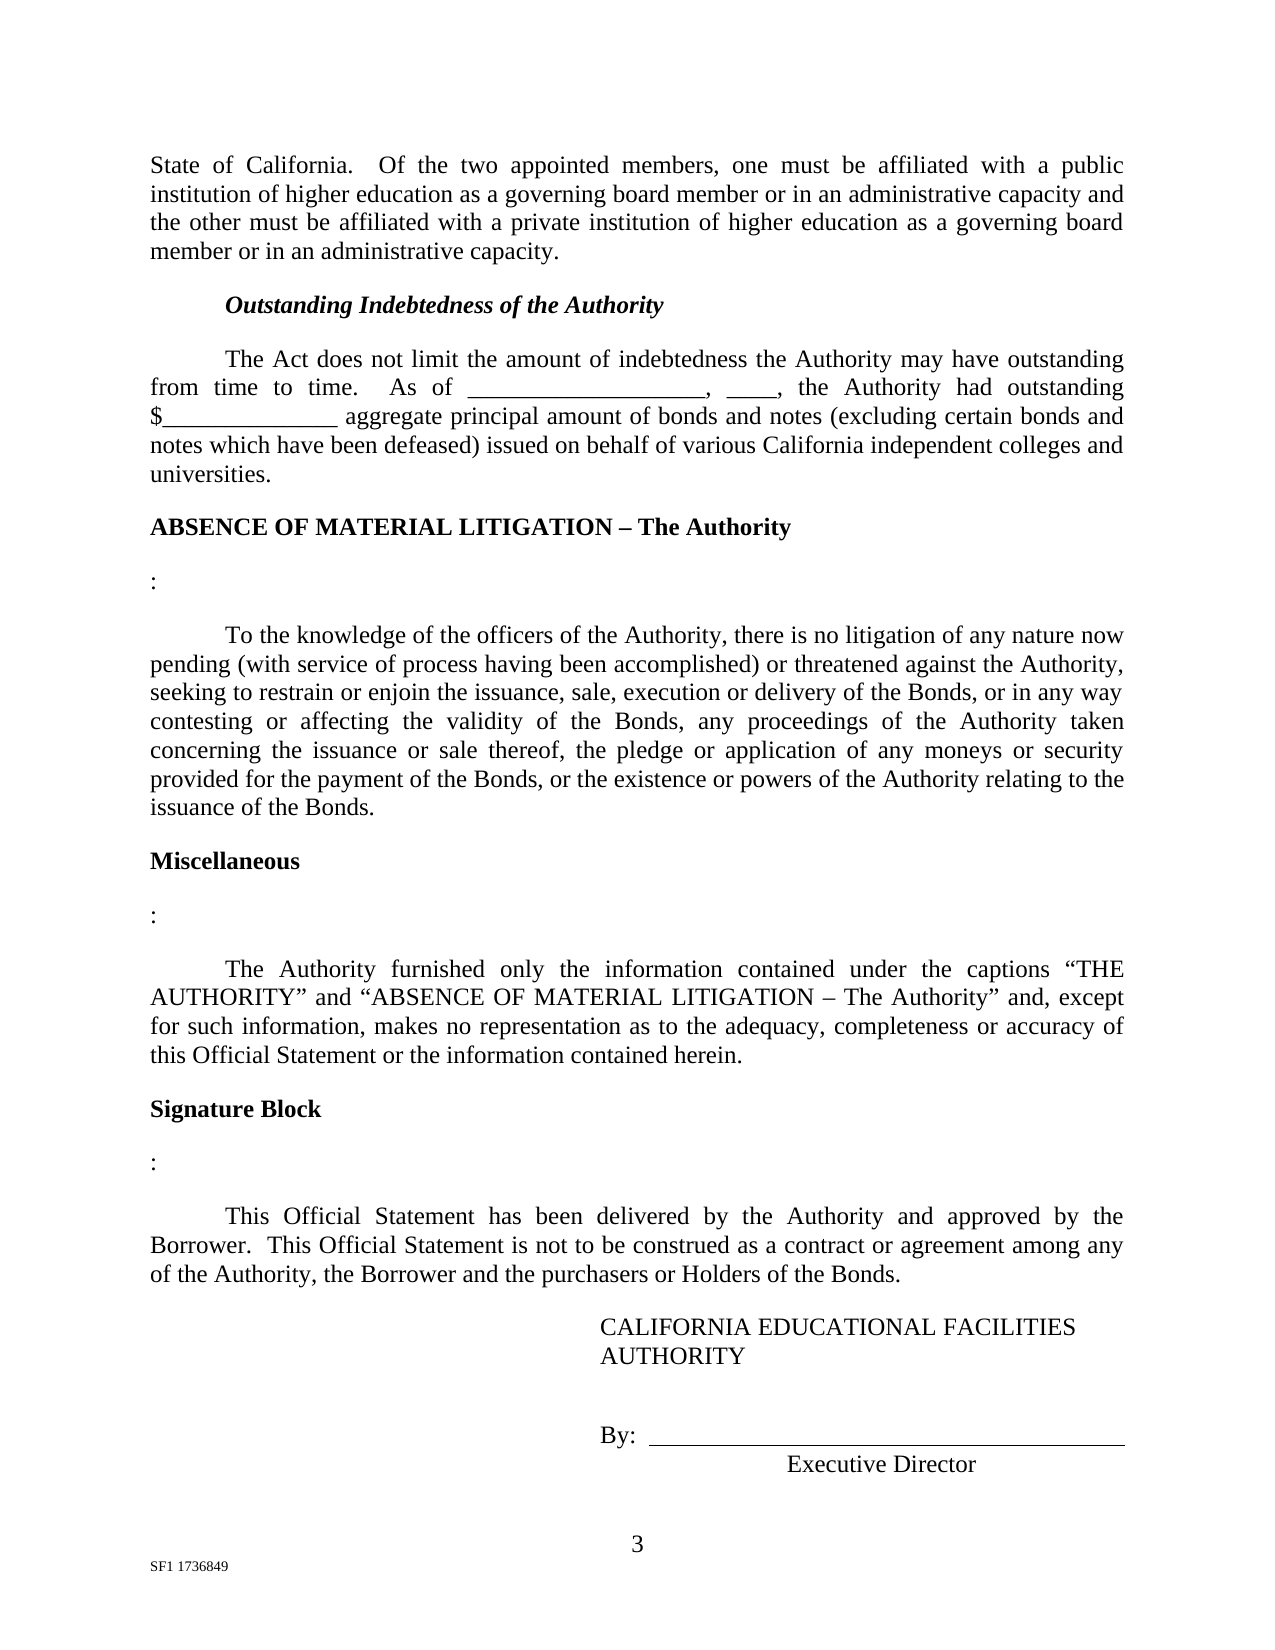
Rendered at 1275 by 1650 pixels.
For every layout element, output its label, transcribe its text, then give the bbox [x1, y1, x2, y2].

text By: Executive Director [600, 1420, 1125, 1477]
text The Authority furnished only the information contained under the captions “THE AUTHORITY” and “ABSENCE OF MATERIAL LITIGATION – The Authority” and, except for such information, makes no representation as to the adequacy, completeness or accuracy of this Official Statement or the information contained herein. [150, 954, 1125, 1069]
text To the knowledge of the officers of the Authority, there is no litigation of any nature now pending (with service of process having been accomplished) or threatened against the Authority, seeking to restrain or enjoin the issuance, sale, execution or delivery of the Bonds, or in any way contesting or affecting the validity of the Bonds, any proceedings of the Authority taken concerning the issuance or sale thereof, the pledge or application of any moneys or security provided for the payment of the Bonds, or the existence or powers of the Authority relating to the issuance of the Bonds. [150, 620, 1125, 821]
subtitle : [150, 1147, 1125, 1176]
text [150, 150, 1125, 265]
text This Official Statement has been delivered by the Authority and approved by the Borrower. This Official Statement is not to be construed as a contract or agreement among any of the Authority, the Borrower and the purchasers or Holders of the Bonds. [150, 1201, 1125, 1287]
subtitle : [150, 900, 1125, 929]
subtitle ABSENCE OF MATERIAL LITIGATION – The Authority [150, 512, 1125, 541]
text CALIFORNIA EDUCATIONAL FACILITIES AUTHORITY [600, 1312, 1125, 1370]
subtitle Miscellaneous [150, 846, 1125, 875]
text The Act does not limit the amount of indebtedness the Authority may have outstanding from time to time. As of ___________________, ____, the Authority had outstanding $______________ aggregate principal amount of bonds and notes (excluding certain bonds and notes which have been defeased) issued on behalf of various California independent colleges and universities. [150, 344, 1125, 487]
title Outstanding Indebtedness of the Authority [225, 290, 1125, 319]
subtitle : [150, 566, 1125, 595]
subtitle Signature Block [150, 1094, 1125, 1122]
